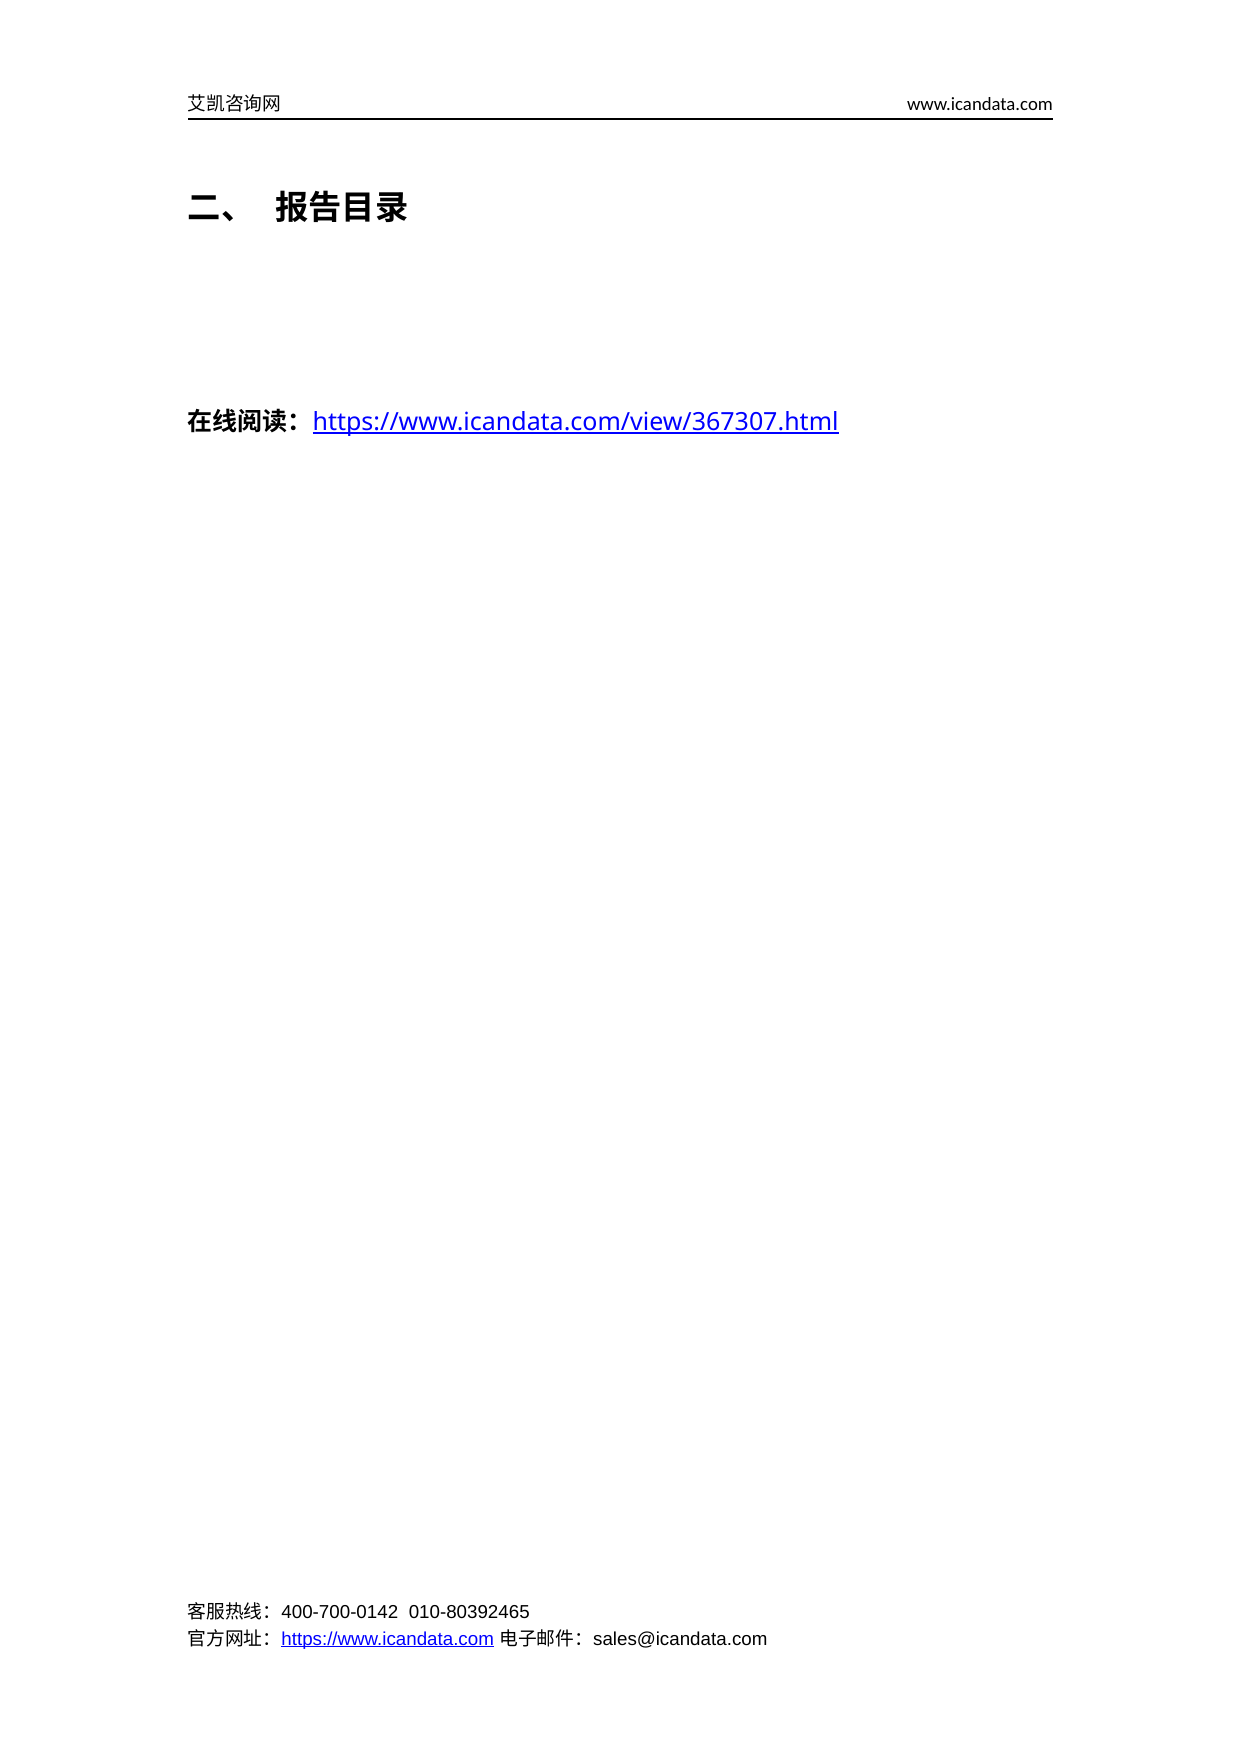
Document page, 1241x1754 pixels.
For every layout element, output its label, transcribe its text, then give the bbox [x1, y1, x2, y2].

text 在线阅读：https://www.icandata.com/view/367307.html [187, 387, 1053, 452]
subtitle 报告目录 [187, 172, 1053, 237]
